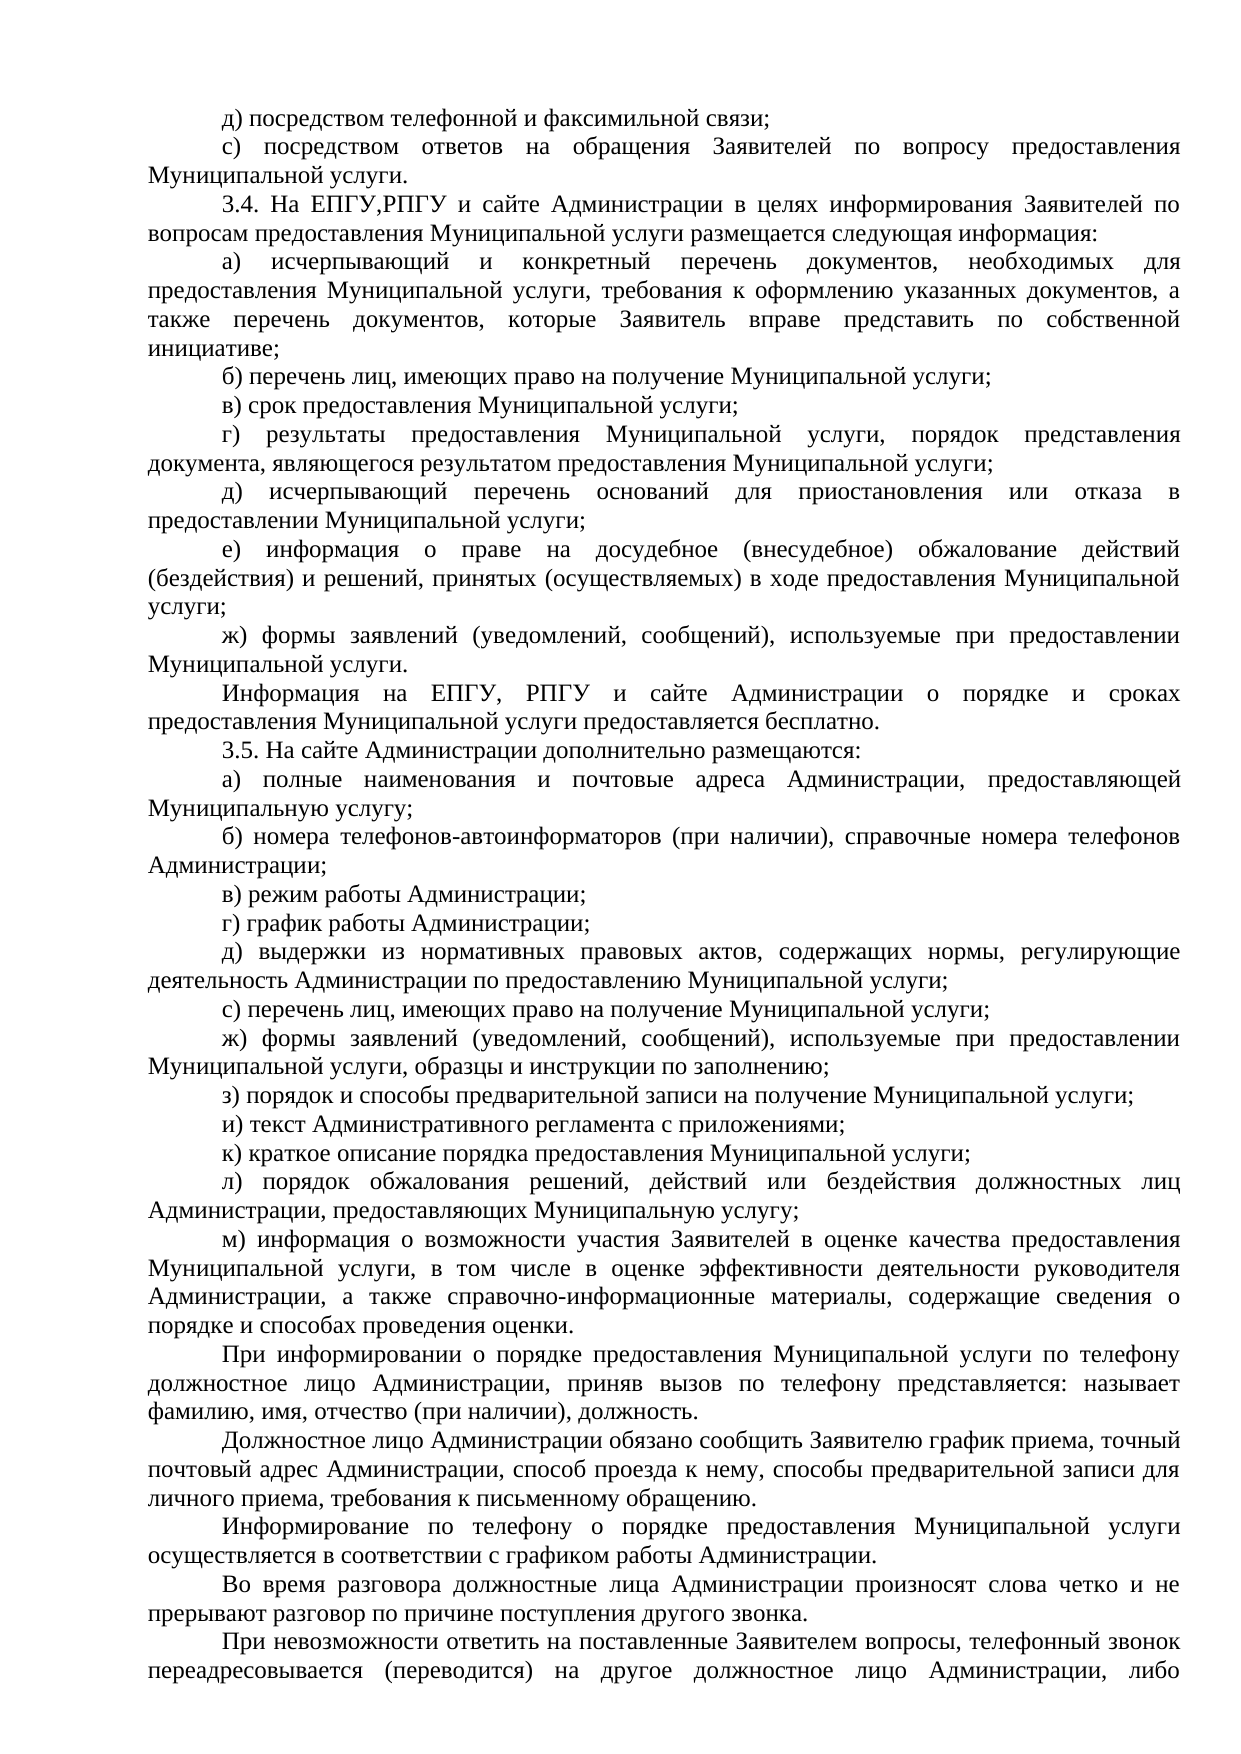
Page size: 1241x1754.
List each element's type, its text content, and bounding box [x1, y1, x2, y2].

text а) полные наименования и почтовые адреса Администрации, предоставляющей Муниципальную услугу; [148, 764, 1181, 821]
text д) посредством телефонной и факсимильной связи; [148, 103, 1181, 131]
text д) выдержки из нормативных правовых актов, содержащих нормы, регулирующие деятельность Администрации по предоставлению Муниципальной услуги; [148, 936, 1181, 994]
text Во время разговора должностные лица Администрации произносят слова четко и не прерывают разговор по причине поступления другого звонка. [148, 1569, 1181, 1626]
text Информация на ЕПГУ, РПГУ и сайте Администрации о порядке и сроках предоставления Муниципальной услуги предоставляется бесплатно. [148, 678, 1181, 735]
text л) порядок обжалования решений, действий или бездействия должностных лиц Администрации, предоставляющих Муниципальную услугу; [148, 1166, 1181, 1224]
text б) номера телефонов-автоинформаторов (при наличии), справочные номера телефонов Администрации; [148, 821, 1181, 879]
text к) краткое описание порядка предоставления Муниципальной услуги; [148, 1138, 1181, 1166]
text з) порядок и способы предварительной записи на получение Муниципальной услуги; [148, 1080, 1181, 1109]
text ж) формы заявлений (уведомлений, сообщений), используемые при предоставлении Муниципальной услуги, образцы и инструкции по заполнению; [148, 1023, 1181, 1080]
text в) срок предоставления Муниципальной услуги; [148, 390, 1181, 419]
text б) перечень лиц, имеющих право на получение Муниципальной услуги; [148, 361, 1181, 390]
text Информирование по телефону о порядке предоставления Муниципальной услуги осуществляется в соответствии с графиком работы Администрации. [148, 1511, 1181, 1569]
text в) режим работы Администрации; [148, 879, 1181, 908]
text и) текст Административного регламента с приложениями; [148, 1109, 1181, 1138]
text г) график работы Администрации; [148, 908, 1181, 936]
text а) исчерпывающий и конкретный перечень документов, необходимых для предоставления Муниципальной услуги, требования к оформлению указанных документов, а также перечень документов, которые Заявитель вправе представить по собственной инициативе; [148, 246, 1181, 361]
text 3.5. На сайте Администрации дополнительно размещаются: [148, 735, 1181, 764]
text д) исчерпывающий перечень оснований для приостановления или отказа в предоставлении Муниципальной услуги; [148, 476, 1181, 534]
text 3.4. На ЕПГУ,РПГУ и сайте Администрации в целях информирования Заявителей по вопросам предоставления Муниципальной услуги размещается следующая информация: [148, 189, 1181, 246]
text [148, 1626, 1181, 1684]
text При информировании о порядке предоставления Муниципальной услуги по телефону должностное лицо Администрации, приняв вызов по телефону представляется: называет фамилию, имя, отчество (при наличии), должность. [148, 1339, 1181, 1425]
text е) информация о праве на досудебное (внесудебное) обжалование действий (бездействия) и решений, принятых (осуществляемых) в ходе предоставления Муниципальной услуги; [148, 534, 1181, 620]
text г) результаты предоставления Муниципальной услуги, порядок представления документа, являющегося результатом предоставления Муниципальной услуги; [148, 419, 1181, 476]
text с) посредством ответов на обращения Заявителей по вопросу предоставления Муниципальной услуги. [148, 131, 1181, 189]
text Должностное лицо Администрации обязано сообщить Заявителю график приема, точный почтовый адрес Администрации, способ проезда к нему, способы предварительной записи для личного приема, требования к письменному обращению. [148, 1425, 1181, 1511]
text с) перечень лиц, имеющих право на получение Муниципальной услуги; [148, 994, 1181, 1023]
text ж) формы заявлений (уведомлений, сообщений), используемые при предоставлении Муниципальной услуги. [148, 620, 1181, 678]
text м) информация о возможности участия Заявителей в оценке качества предоставления Муниципальной услуги, в том числе в оценке эффективности деятельности руководителя Администрации, а также справочно-информационные материалы, содержащие сведения о порядке и способах проведения оценки. [148, 1224, 1181, 1339]
